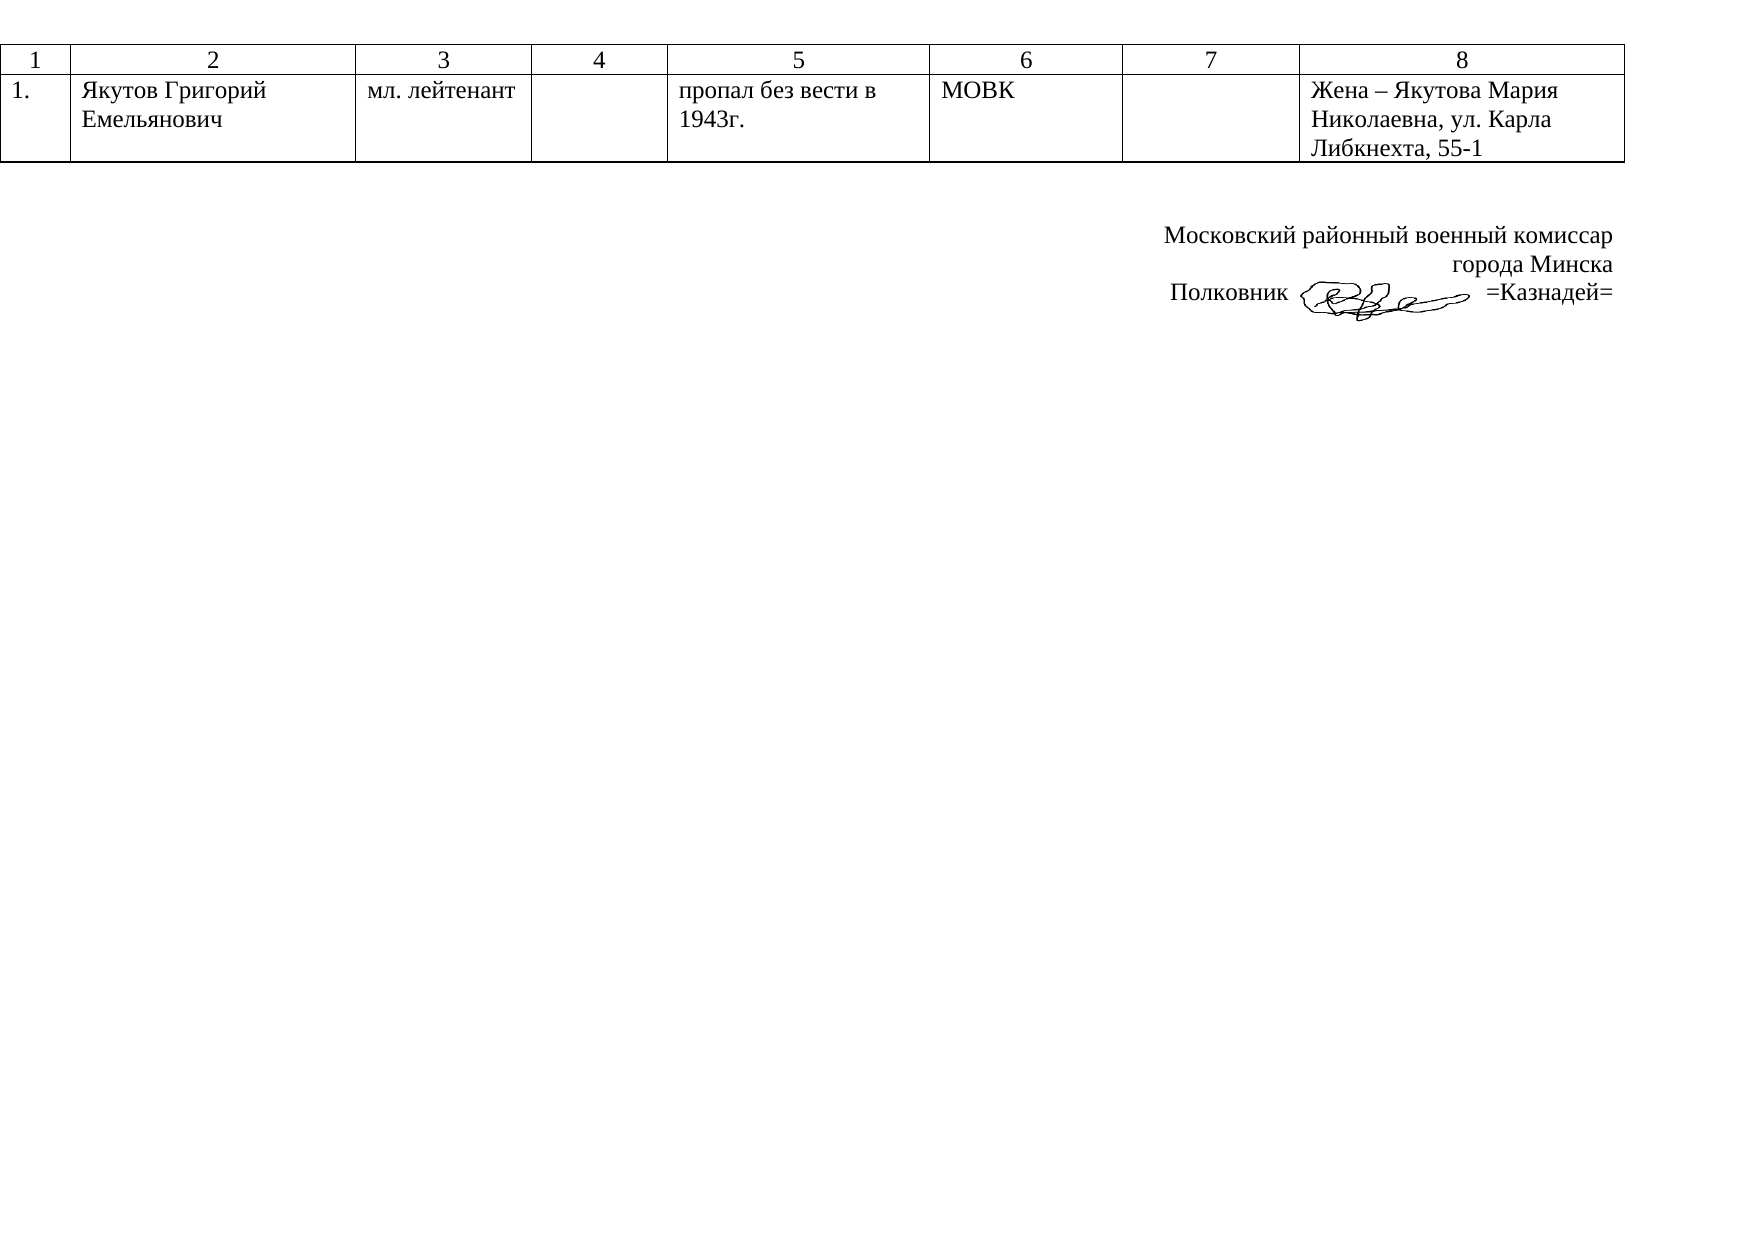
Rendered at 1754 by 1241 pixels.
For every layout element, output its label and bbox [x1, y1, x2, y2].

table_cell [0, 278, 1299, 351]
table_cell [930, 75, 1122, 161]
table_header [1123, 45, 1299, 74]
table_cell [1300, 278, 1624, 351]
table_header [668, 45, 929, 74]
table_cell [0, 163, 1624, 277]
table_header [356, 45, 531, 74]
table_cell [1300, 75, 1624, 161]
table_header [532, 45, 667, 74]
picture [1300, 277, 1473, 322]
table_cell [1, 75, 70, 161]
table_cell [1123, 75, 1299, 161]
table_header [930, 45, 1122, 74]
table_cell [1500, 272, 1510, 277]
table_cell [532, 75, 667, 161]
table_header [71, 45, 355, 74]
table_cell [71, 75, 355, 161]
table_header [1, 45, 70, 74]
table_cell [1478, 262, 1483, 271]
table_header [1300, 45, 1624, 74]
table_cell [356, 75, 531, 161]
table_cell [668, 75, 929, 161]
